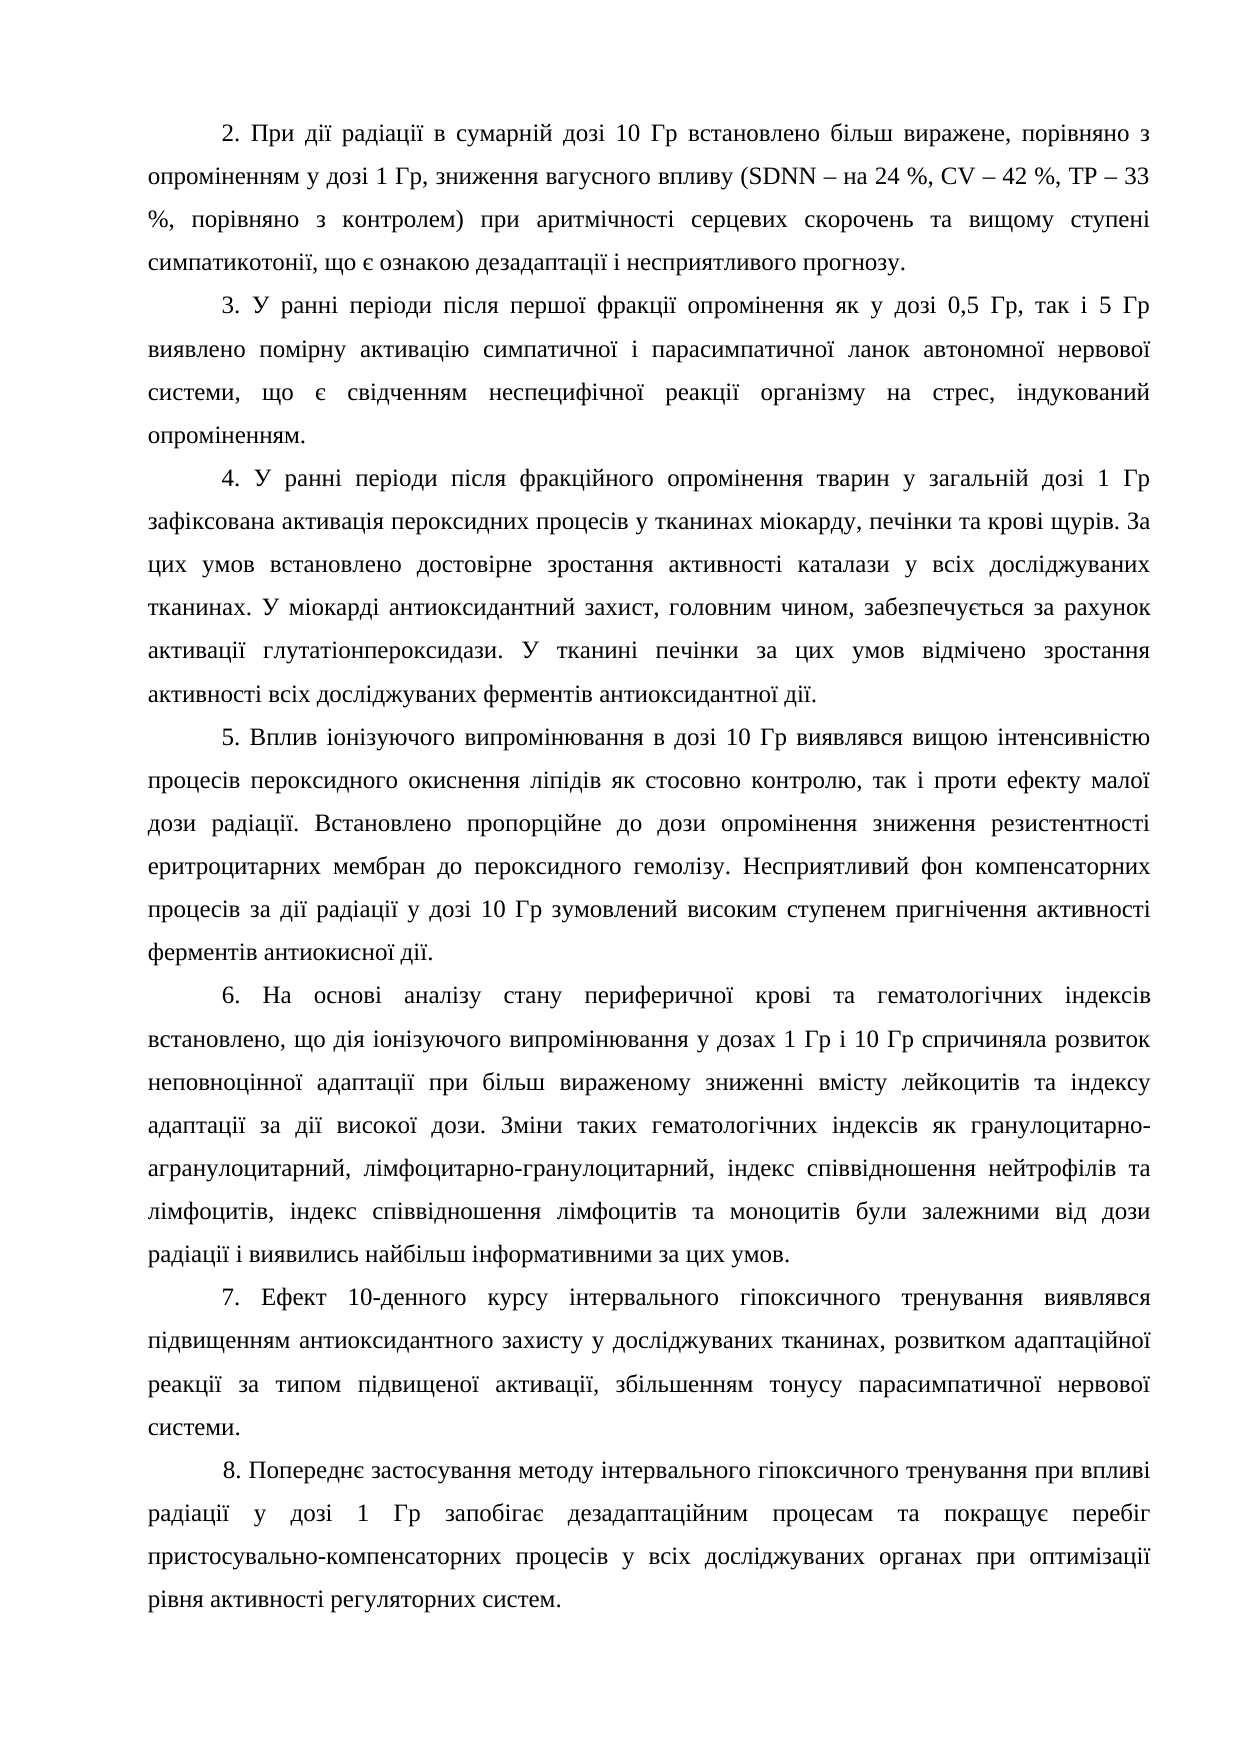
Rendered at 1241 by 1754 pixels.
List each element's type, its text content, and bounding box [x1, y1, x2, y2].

text 6. На основі аналізу стану периферичної крові та гематологічних індексів встановлено, що дія іонізуючого випромінювання у дозах 1 Гр і 10 Гр спричиняла розвиток неповноцінної адаптації при більш вираженому зниженні вмісту лейкоцитів та індексу адаптації за дії високої дози. Зміни таких гематологічних індексів як гранулоцитарно-агранулоцитарний, лімфоцитарно-гранулоцитарний, індекс співвідношення нейтрофілів та лімфоцитів, індекс співвідношення лімфоцитів та моноцитів були залежними від дози радіації і виявились найбільш інформативними за цих умов. [148, 981, 1152, 1268]
text 3. У ранні періоди після першої фракції опромінення як у дозі 0,5 Гр, так і 5 Гр виявлено помірну активацію симпатичної і парасимпатичної ланок автономної нервової системи, що є свідченням неспецифічної реакції організму на стрес, індукований опроміненням. [148, 291, 1152, 449]
text 7. Ефект 10-денного курсу інтервального гіпоксичного тренування виявлявся підвищенням антиоксидантного захисту у досліджуваних тканинах, розвитком адаптаційної реакції за типом підвищеної активації, збільшенням тонусу парасимпатичної нервової системи. [148, 1282, 1152, 1441]
text 8. Попереднє застосування методу інтервального гіпоксичного тренування при впливі радіації у дозі 1 Гр запобігає дезадаптаційним процесам та покращує перебіг пристосувально-компенсаторних процесів у всіх досліджуваних органах при оптимізації рівня активності регуляторних систем. [148, 1455, 1152, 1613]
text 2. При дії радіації в сумарній дозі 10 Гр встановлено більш виражене, порівняно з опроміненням у дозі 1 Гр, зниження вагусного впливу (SDNN – на 24 %, CV – 42 %, ТР – 33 %, порівняно з контролем) при аритмічності серцевих скорочень та вищому ступені симпатикотонії, що є ознакою дезадаптації і несприятливого прогнозу. [148, 118, 1152, 276]
text 5. Вплив іонізуючого випромінювання в дозі 10 Гр виявлявся вищою інтенсивністю процесів пероксидного окиснення ліпідів як стосовно контролю, так і проти ефекту малої дози радіації. Встановлено пропорційне до дози опромінення зниження резистентності еритроцитарних мембран до пероксидного гемолізу. Несприятливий фон компенсаторних процесів за дії радіації у дозі 10 Гр зумовлений високим ступенем пригнічення активності ферментів антиокисної дії. [148, 722, 1152, 966]
text 4. У ранні періоди після фракційного опромінення тварин у загальній дозі 1 Гр зафіксована активація пероксидних процесів у тканинах міокарду, печінки та крові щурів. За цих умов встановлено достовірне зростання активності каталази у всіх досліджуваних тканинах. У міокарді антиоксидантний захист, головним чином, забезпечується за рахунок активації глутатіонпероксидази. У тканині печінки за цих умов відмічено зростання активності всіх досліджуваних ферментів антиоксидантної дії. [148, 463, 1152, 707]
